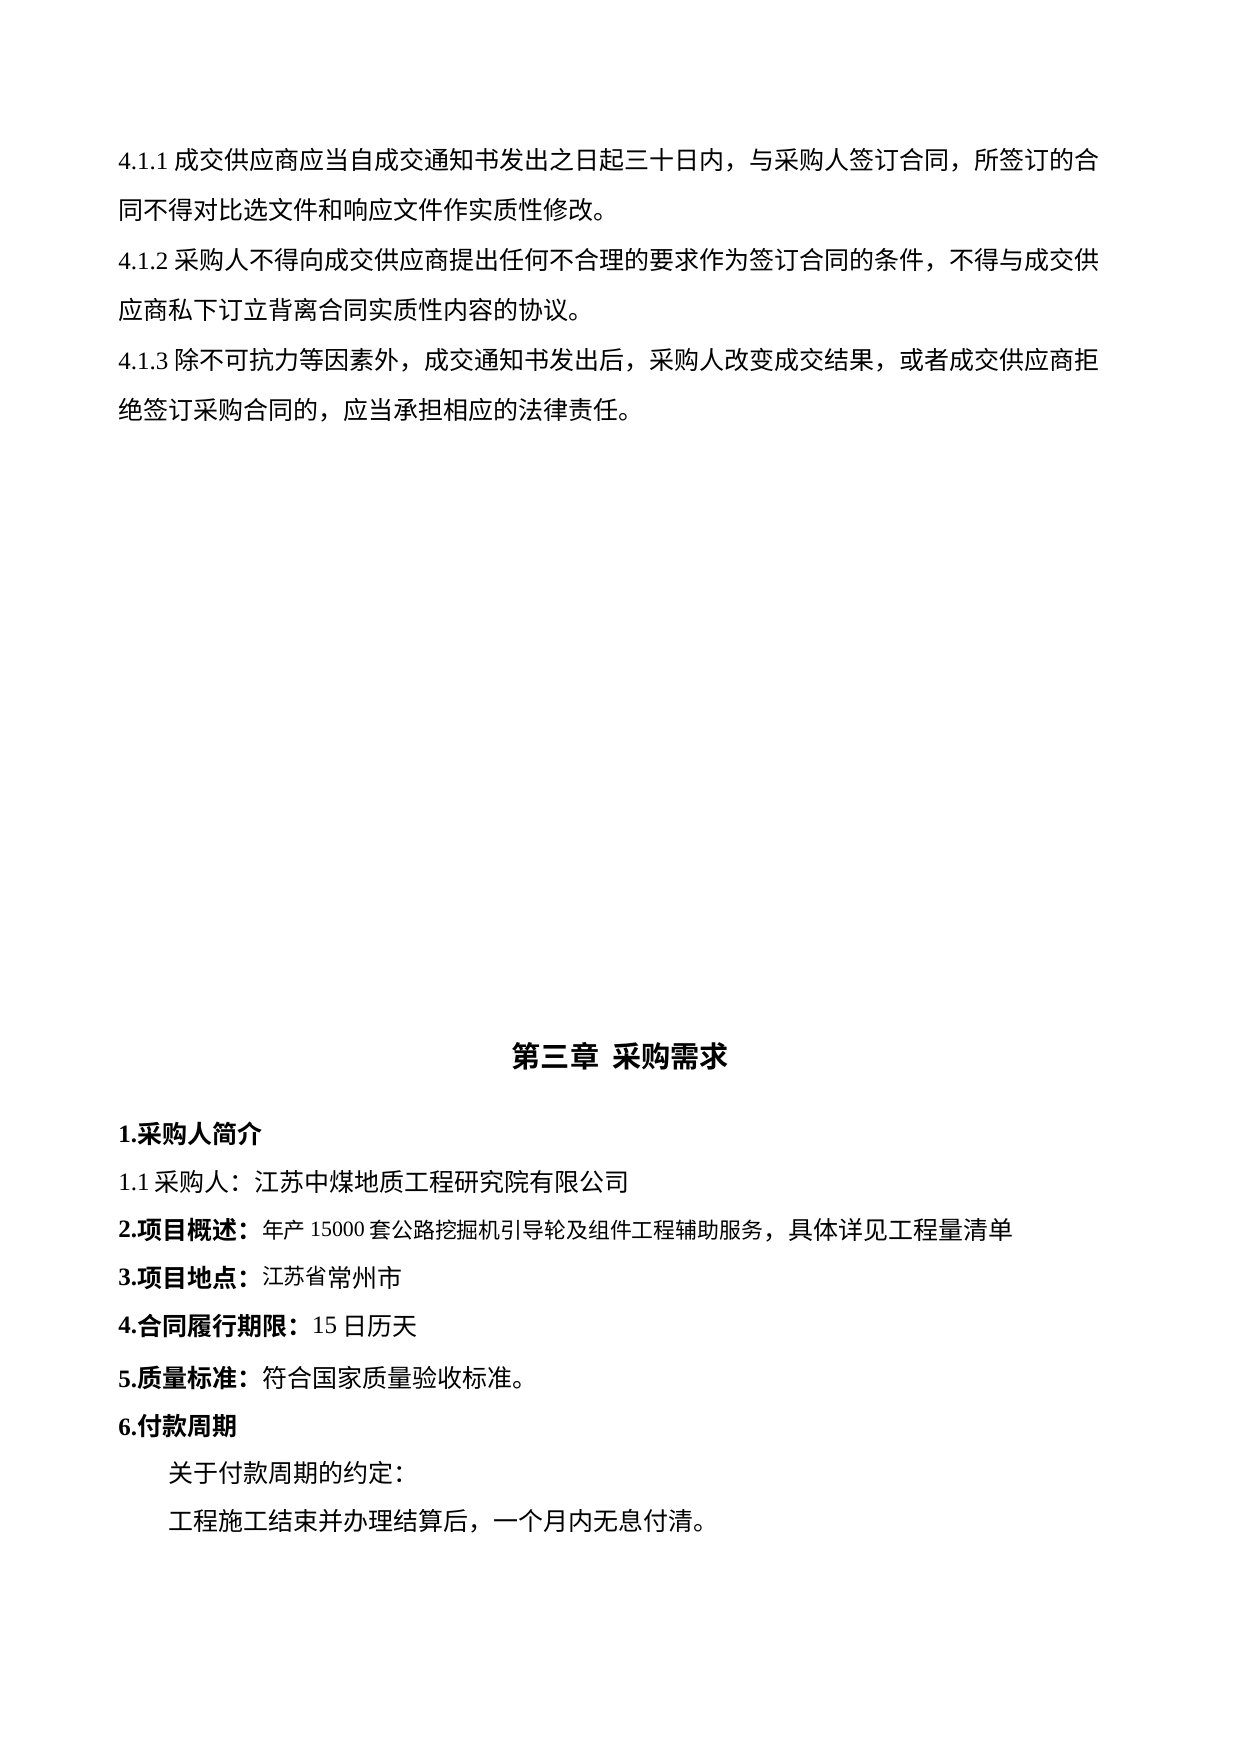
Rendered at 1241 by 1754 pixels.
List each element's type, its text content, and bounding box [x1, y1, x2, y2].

text 4.1.3 除不可抗力等因素外，成交通知书发出后，采购人改变成交结果，或者成交供应商拒绝签订采购合同的，应当承担相应的法律责任。 [118, 329, 1122, 429]
text 2.项目概述：年产15000套公路挖掘机引导轮及组件工程辅助服务，具体详见工程量清单 [118, 1205, 1122, 1253]
text 5.质量标准：符合国家质量验收标准。 [118, 1349, 1122, 1397]
text 关于付款周期的约定： [118, 1444, 1122, 1492]
text 1.采购人简介 [118, 1109, 1122, 1157]
text 3.项目地点：江苏省常州市 [118, 1253, 1122, 1301]
text 4.1.2 采购人不得向成交供应商提出任何不合理的要求作为签订合同的条件，不得与成交供应商私下订立背离合同实质性内容的协议。 [118, 229, 1122, 329]
text 第三章 采购需求 [118, 1033, 1122, 1076]
text 4.合同履行期限：15日历天 [118, 1301, 1122, 1349]
text 4.1.1 成交供应商应当自成交通知书发出之日起三十日内，与采购人签订合同，所签订的合同不得对比选文件和响应文件作实质性修改。 [118, 129, 1122, 229]
text 6.付款周期 [118, 1397, 1122, 1444]
text 工程施工结束并办理结算后，一个月内无息付清。 [118, 1492, 1122, 1540]
text 1.1采购人：江苏中煤地质工程研究院有限公司 [118, 1157, 1122, 1205]
